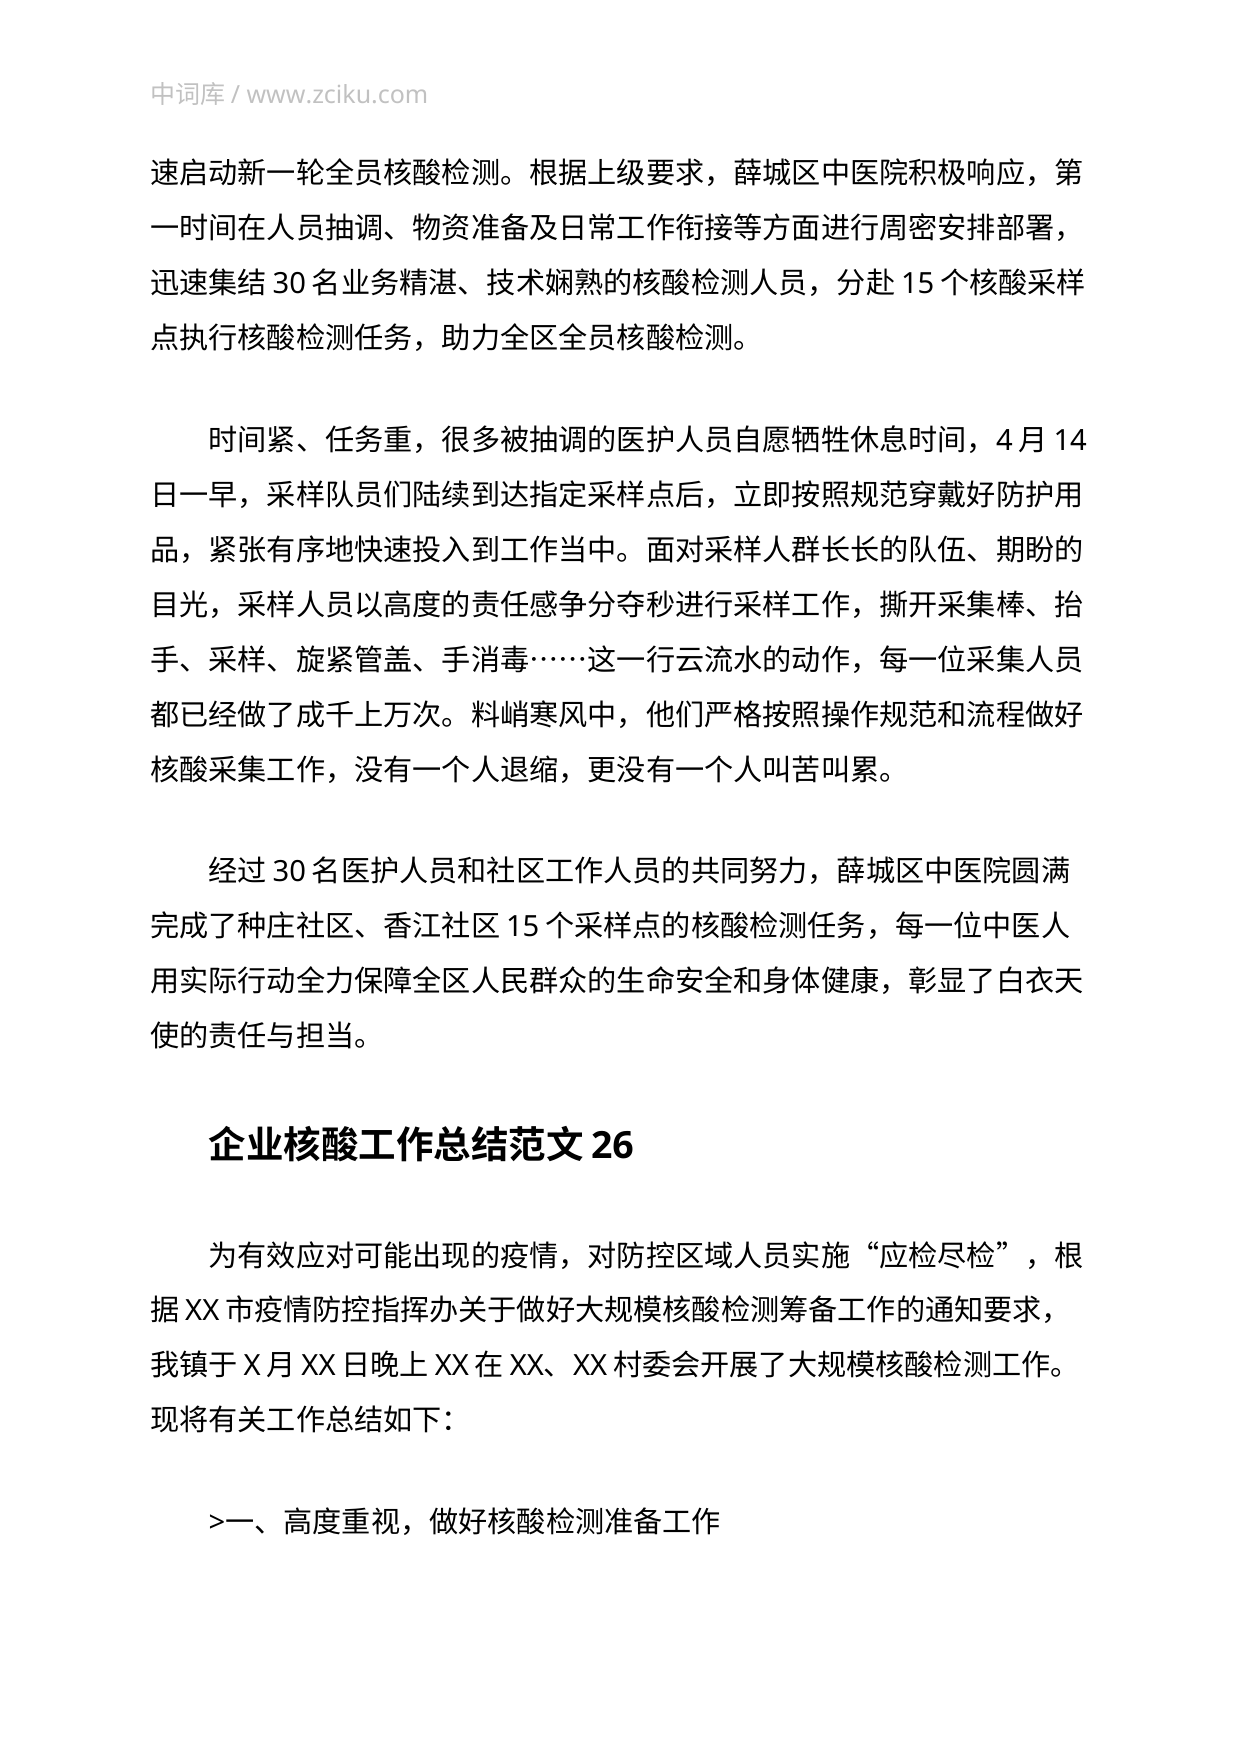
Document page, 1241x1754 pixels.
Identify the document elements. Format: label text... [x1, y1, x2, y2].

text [150, 150, 1090, 357]
text 企业核酸工作总结范文26 [150, 1114, 1090, 1169]
text 时间紧、任务重，很多被抽调的医护人员自愿牺牲休息时间，4月14日一早，采样队员们陆续到达指定采样点后，立即按照规范穿戴好防护用品，紧张有序地快速投入到工作当中。面对采样人群长长的队伍、期盼的目光，采样人员以高度的责任感争分夺秒进行采样工作，撕开采集棒、抬手、采样、旋紧管盖、手消毒……这一行云流水的动作，每一位采集人员都已经做了成千上万次。料峭寒风中，他们严格按照操作规范和流程做好核酸采集工作，没有一个人退缩，更没有一个人叫苦叫累。 [150, 417, 1090, 788]
text >一、高度重视，做好核酸检测准备工作 [150, 1499, 1090, 1541]
text 经过30名医护人员和社区工作人员的共同努力，薛城区中医院圆满完成了种庄社区、香江社区15个采样点的核酸检测任务，每一位中医人用实际行动全力保障全区人民群众的生命安全和身体健康，彰显了白衣天使的责任与担当。 [150, 848, 1090, 1055]
text 为有效应对可能出现的疫情，对防控区域人员实施“应检尽检”，根据XX市疫情防控指挥办关于做好大规模核酸检测筹备工作的通知要求，我镇于X月XX日晚上XX在XX、XX村委会开展了大规模核酸检测工作。现将有关工作总结如下： [150, 1232, 1090, 1439]
